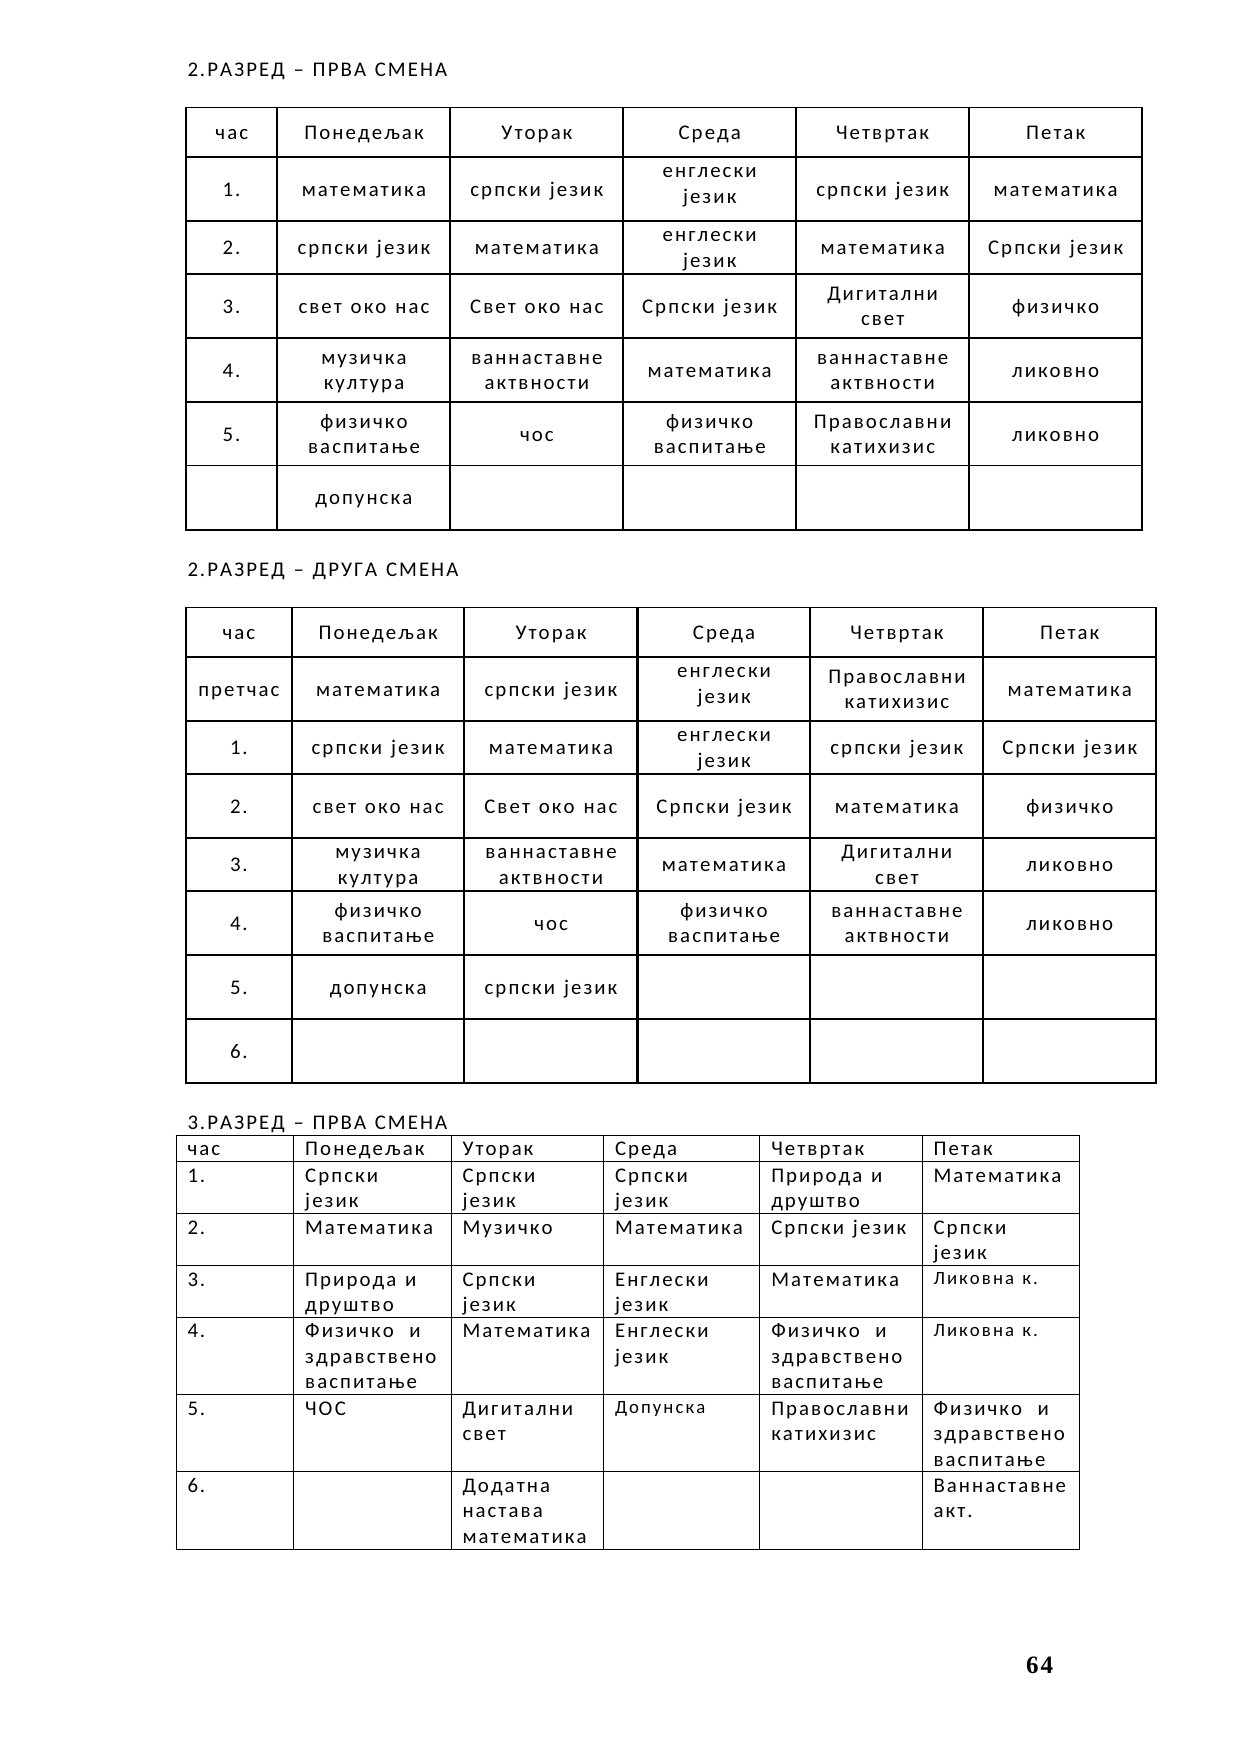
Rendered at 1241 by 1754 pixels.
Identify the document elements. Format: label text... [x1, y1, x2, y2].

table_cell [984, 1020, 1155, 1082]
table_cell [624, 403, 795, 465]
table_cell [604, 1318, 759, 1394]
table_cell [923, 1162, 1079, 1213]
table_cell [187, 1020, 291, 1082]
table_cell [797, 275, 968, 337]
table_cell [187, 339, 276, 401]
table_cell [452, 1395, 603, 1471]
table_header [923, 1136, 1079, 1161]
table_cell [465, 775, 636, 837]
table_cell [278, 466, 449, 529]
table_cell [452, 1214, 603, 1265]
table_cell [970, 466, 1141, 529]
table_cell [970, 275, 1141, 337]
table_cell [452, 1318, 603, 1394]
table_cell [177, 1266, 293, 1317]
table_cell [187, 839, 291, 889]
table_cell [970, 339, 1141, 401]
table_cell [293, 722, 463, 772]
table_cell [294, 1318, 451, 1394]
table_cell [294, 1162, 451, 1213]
text 2.РАЗРЕД – ПРВА СМЕНА [187, 56, 1053, 82]
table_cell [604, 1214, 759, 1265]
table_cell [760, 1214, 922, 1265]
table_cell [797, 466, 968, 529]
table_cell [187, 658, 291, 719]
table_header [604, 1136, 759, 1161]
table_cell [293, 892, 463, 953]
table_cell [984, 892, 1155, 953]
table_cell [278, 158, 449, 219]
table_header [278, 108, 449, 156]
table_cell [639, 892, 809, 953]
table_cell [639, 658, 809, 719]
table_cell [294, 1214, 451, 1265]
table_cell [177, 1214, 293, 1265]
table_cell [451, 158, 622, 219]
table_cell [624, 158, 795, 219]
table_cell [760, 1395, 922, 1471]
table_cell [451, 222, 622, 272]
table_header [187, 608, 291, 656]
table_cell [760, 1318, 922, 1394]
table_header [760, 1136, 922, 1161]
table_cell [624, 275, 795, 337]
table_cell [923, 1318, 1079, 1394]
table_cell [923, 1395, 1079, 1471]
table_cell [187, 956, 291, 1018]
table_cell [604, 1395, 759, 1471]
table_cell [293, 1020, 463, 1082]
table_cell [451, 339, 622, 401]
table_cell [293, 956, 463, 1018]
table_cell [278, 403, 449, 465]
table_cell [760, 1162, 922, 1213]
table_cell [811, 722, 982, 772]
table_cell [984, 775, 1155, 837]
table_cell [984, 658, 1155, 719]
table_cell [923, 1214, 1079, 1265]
text 2.РАЗРЕД – ДРУГА СМЕНА [187, 556, 1053, 582]
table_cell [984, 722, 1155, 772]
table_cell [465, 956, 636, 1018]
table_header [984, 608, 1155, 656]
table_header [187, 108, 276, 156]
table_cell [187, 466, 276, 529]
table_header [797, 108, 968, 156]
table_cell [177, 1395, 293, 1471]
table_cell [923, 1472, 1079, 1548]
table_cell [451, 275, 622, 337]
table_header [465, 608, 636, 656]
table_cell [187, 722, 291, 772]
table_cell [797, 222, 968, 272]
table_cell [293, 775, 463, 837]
text 3.РАЗРЕД – ПРВА СМЕНА [187, 1109, 1053, 1134]
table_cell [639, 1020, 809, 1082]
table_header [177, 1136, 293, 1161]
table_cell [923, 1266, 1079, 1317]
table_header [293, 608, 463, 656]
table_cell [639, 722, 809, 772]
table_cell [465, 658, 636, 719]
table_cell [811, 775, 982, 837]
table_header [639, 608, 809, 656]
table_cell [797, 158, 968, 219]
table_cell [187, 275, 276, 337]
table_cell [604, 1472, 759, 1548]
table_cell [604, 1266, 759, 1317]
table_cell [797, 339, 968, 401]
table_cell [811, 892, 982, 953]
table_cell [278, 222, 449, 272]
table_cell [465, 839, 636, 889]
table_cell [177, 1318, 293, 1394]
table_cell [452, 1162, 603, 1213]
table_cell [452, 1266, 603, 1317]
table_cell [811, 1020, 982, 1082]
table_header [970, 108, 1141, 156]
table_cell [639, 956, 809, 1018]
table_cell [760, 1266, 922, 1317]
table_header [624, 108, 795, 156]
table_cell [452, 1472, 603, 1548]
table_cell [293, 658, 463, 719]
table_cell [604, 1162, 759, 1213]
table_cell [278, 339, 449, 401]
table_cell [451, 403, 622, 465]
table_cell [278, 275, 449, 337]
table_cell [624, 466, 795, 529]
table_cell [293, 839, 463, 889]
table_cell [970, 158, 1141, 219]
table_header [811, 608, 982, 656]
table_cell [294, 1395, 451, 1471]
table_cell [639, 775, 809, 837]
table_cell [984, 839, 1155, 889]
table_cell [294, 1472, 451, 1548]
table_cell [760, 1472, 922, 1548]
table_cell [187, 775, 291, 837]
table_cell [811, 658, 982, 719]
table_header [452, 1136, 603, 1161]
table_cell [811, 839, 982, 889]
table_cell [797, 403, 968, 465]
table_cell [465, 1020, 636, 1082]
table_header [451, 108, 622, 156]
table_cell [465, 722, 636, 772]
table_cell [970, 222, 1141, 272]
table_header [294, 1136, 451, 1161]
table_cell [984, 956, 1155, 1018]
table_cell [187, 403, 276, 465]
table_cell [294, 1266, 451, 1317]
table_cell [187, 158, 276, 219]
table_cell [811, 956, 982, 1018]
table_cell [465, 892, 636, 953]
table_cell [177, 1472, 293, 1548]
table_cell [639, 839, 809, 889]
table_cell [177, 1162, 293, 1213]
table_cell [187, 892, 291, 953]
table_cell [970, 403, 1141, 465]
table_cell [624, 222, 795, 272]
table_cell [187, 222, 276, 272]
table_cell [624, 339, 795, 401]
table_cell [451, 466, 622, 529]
